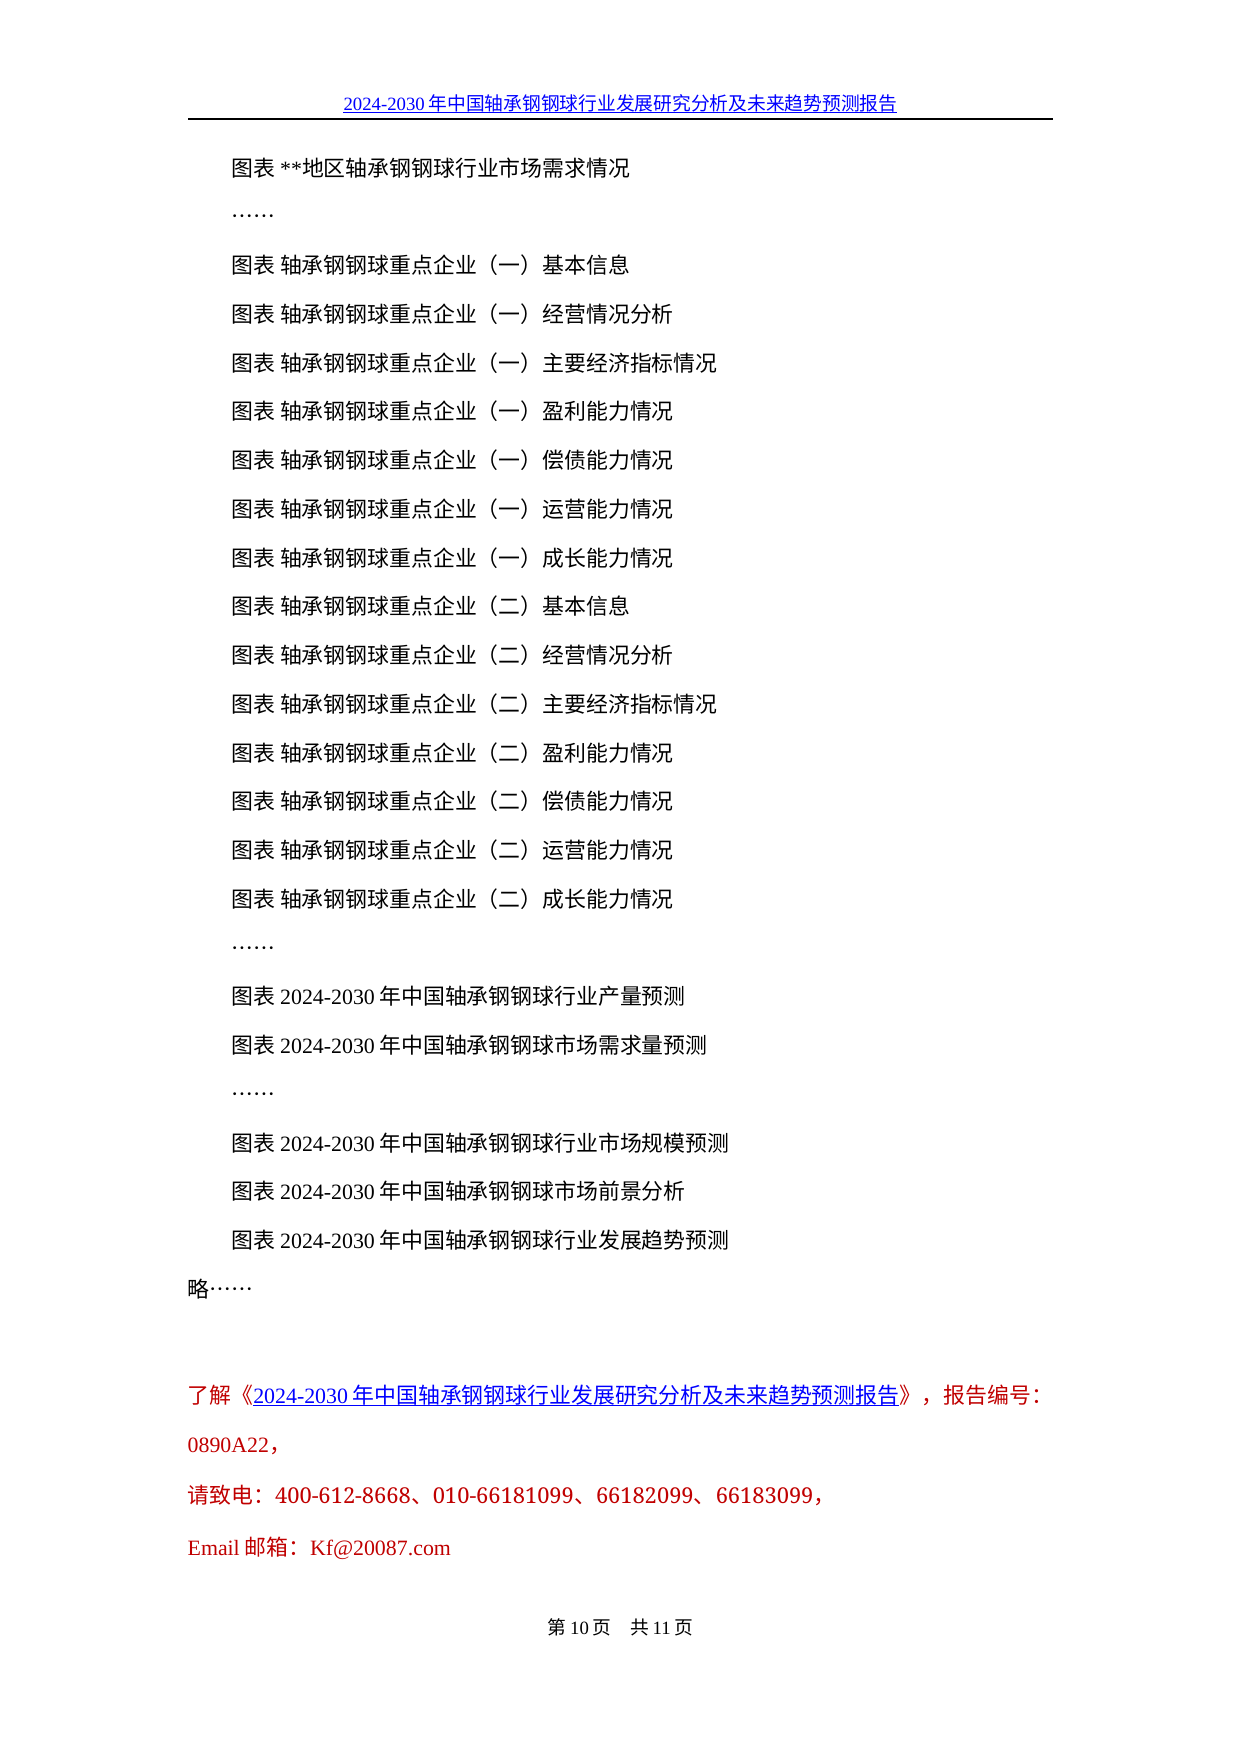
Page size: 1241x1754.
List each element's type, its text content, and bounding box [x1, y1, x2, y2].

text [187, 150, 1053, 1304]
text 了解《2024-2030年中国轴承钢钢球行业发展研究分析及未来趋势预测报告》，报告编号：0890A22， [187, 1378, 1053, 1459]
text Email邮箱：Kf@20087.com [187, 1530, 1053, 1562]
text 请致电：400-612-8668、010-66181099、66182099、66183099， [187, 1478, 1053, 1511]
